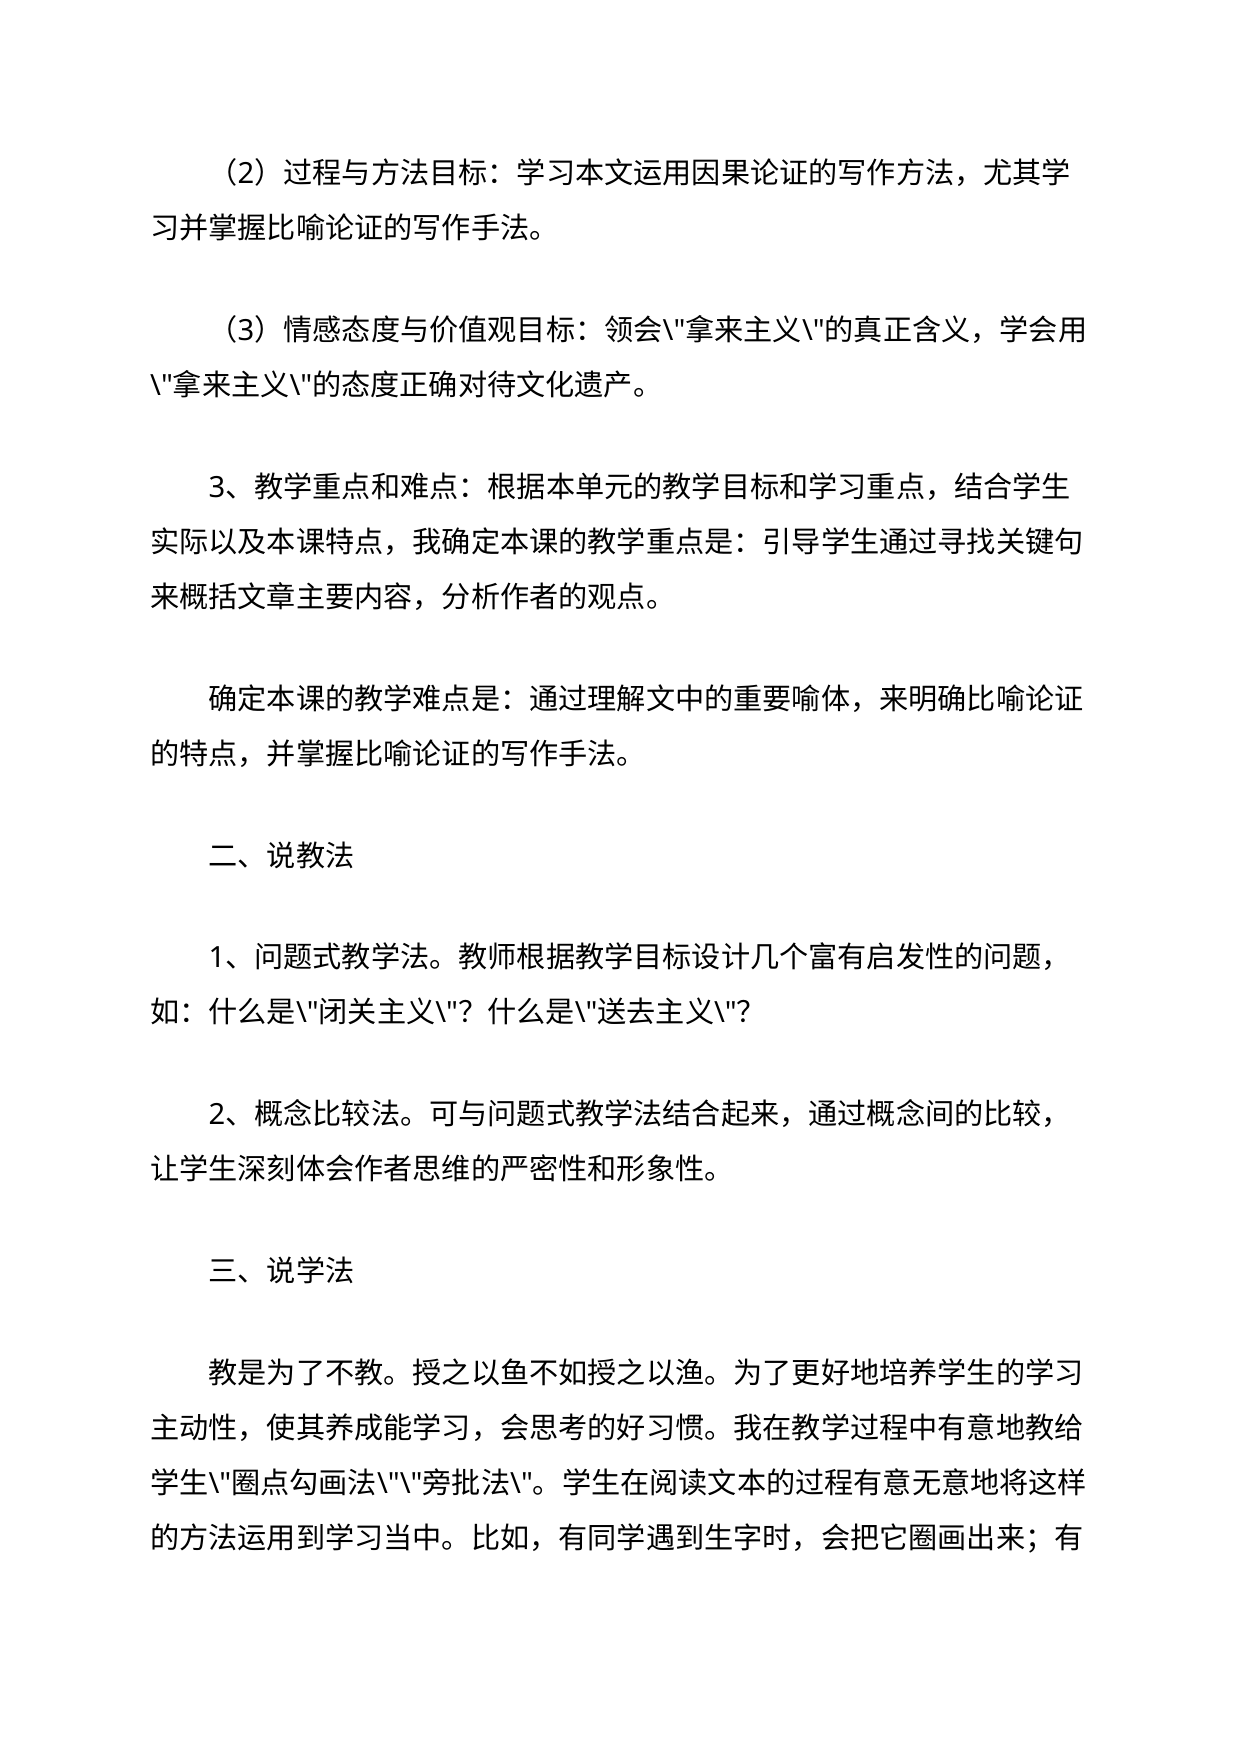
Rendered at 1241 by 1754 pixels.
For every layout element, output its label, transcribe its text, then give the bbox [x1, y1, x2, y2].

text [150, 1349, 1090, 1556]
text （3）情感态度与价值观目标：领会\"拿来主义\"的真正含义，学会用\"拿来主义\"的态度正确对待文化遗产。 [150, 307, 1090, 404]
text 三、说学法 [150, 1248, 1090, 1290]
text 3、教学重点和难点：根据本单元的教学目标和学习重点，结合学生实际以及本课特点，我确定本课的教学重点是：引导学生通过寻找关键句来概括文章主要内容，分析作者的观点。 [150, 464, 1090, 616]
text 确定本课的教学难点是：通过理解文中的重要喻体，来明确比喻论证的特点，并掌握比喻论证的写作手法。 [150, 675, 1090, 773]
text （2）过程与方法目标：学习本文运用因果论证的写作方法，尤其学习并掌握比喻论证的写作手法。 [150, 150, 1090, 247]
text 1、问题式教学法。教师根据教学目标设计几个富有启发性的问题，如：什么是\"闭关主义\"？什么是\"送去主义\"？ [150, 934, 1090, 1031]
text 二、说教法 [150, 832, 1090, 874]
text 2、概念比较法。可与问题式教学法结合起来，通过概念间的比较，让学生深刻体会作者思维的严密性和形象性。 [150, 1091, 1090, 1188]
